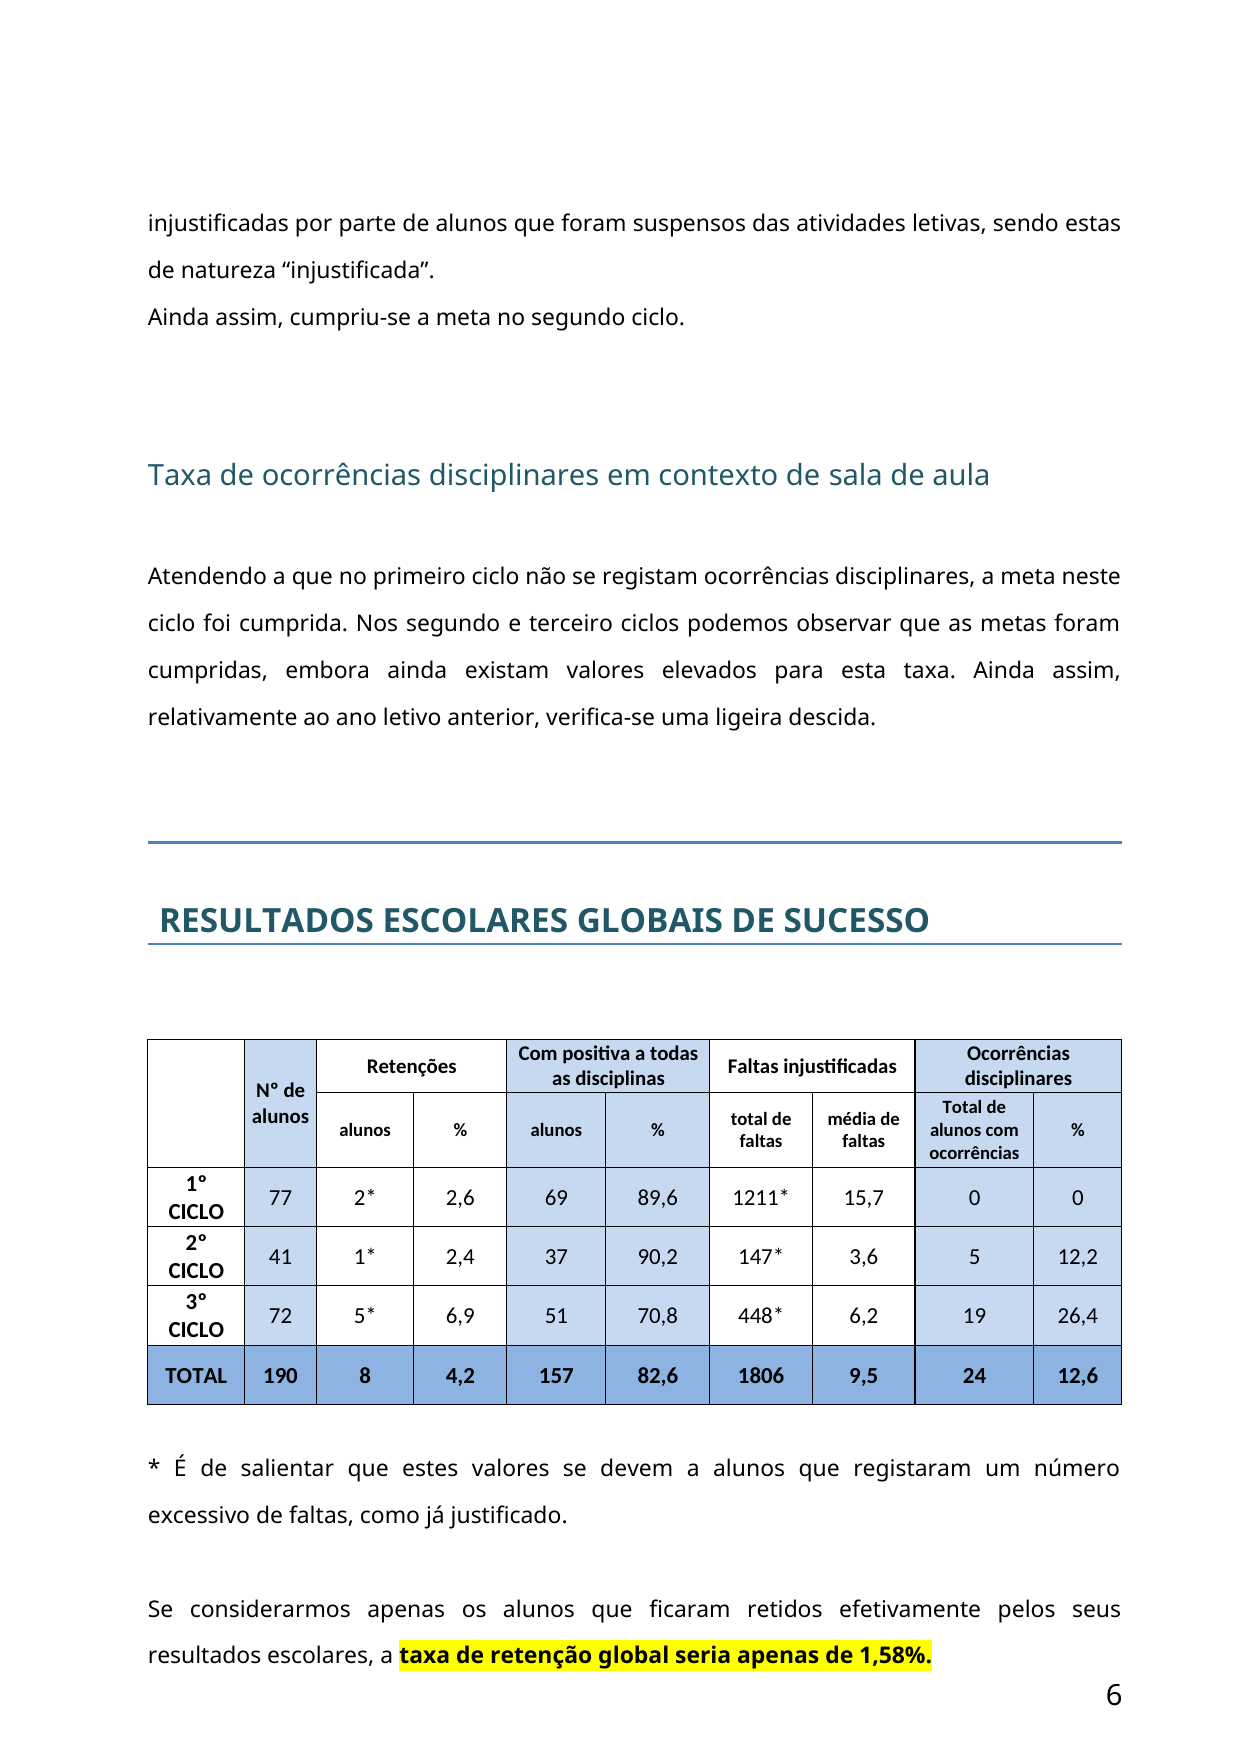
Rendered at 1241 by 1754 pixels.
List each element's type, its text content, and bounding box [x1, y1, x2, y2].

table_cell 2,4 [414, 1227, 506, 1285]
table_cell 24 [916, 1346, 1033, 1404]
table_cell 12,2 [1034, 1227, 1121, 1285]
table_header Nº de alunos [245, 1040, 316, 1167]
table_cell 70,8 [606, 1286, 709, 1345]
table_cell 8 [317, 1346, 413, 1404]
table_cell 2,6 [414, 1168, 506, 1226]
table_header Retenções [317, 1040, 506, 1092]
table_cell % [606, 1093, 709, 1167]
table_cell 1* [317, 1227, 413, 1285]
table_cell 147* [710, 1227, 812, 1285]
table_cell % [1034, 1093, 1121, 1167]
table_cell 448* [710, 1286, 812, 1345]
table_cell 0 [916, 1168, 1033, 1226]
table_cell 1211* [710, 1168, 812, 1226]
table_cell TOTAL [148, 1346, 244, 1404]
table_cell 19 [916, 1286, 1033, 1345]
table_cell 157 [507, 1346, 605, 1404]
table_cell 5* [317, 1286, 413, 1345]
table_header Ocorrências disciplinares [916, 1040, 1121, 1092]
table_cell 3,6 [813, 1227, 914, 1285]
table_cell 9,5 [813, 1346, 914, 1404]
table_cell 37 [507, 1227, 605, 1285]
table_cell 90,2 [606, 1227, 709, 1285]
table_cell 89,6 [606, 1168, 709, 1226]
text Se considerarmos apenas os alunos que ficaram retidos efetivamente pelos seus resultados escolares, a taxa de retenção global seria apenas de 1,58%. [148, 1593, 1122, 1671]
table_cell média de faltas [813, 1093, 914, 1167]
table_cell Total de alunos com ocorrências [916, 1093, 1033, 1167]
table_cell 0 [1034, 1168, 1121, 1226]
table_header Faltas injustificadas [710, 1040, 914, 1092]
table_cell 72 [245, 1286, 316, 1345]
text * É de salientar que estes valores se devem a alunos que registaram um número excessivo de faltas, como já justificado. [148, 1452, 1122, 1530]
table_cell 2* [317, 1168, 413, 1226]
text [148, 207, 1122, 285]
table_header RESULTADOS ESCOLARES GLOBAIS DE SUCESSO [148, 844, 1122, 943]
table_cell 5 [916, 1227, 1033, 1285]
table_cell 77 [245, 1168, 316, 1226]
table_cell 12,6 [1034, 1346, 1121, 1404]
text Ainda assim, cumpriu-se a meta no segundo ciclo. [148, 301, 1122, 332]
table_cell % [414, 1093, 506, 1167]
table_header [148, 1040, 244, 1167]
table_cell 26,4 [1034, 1286, 1121, 1345]
table_cell 82,6 [606, 1346, 709, 1404]
table_cell alunos [317, 1093, 413, 1167]
table_cell 1º CICLO [148, 1168, 244, 1226]
table_cell total de faltas [710, 1093, 812, 1167]
table_cell 6,9 [414, 1286, 506, 1345]
table_cell 69 [507, 1168, 605, 1226]
text Taxa de ocorrências disciplinares em contexto de sala de aula [148, 454, 1122, 493]
text Atendendo a que no primeiro ciclo não se registam ocorrências disciplinares, a meta neste ciclo foi cumprida. Nos segundo e terceiro ciclos podemos observar que as metas foram cumpridas, embora ainda existam valores elevados para esta taxa. Ainda assim, relativamente ao ano letivo anterior, verifica-se uma ligeira descida. [148, 560, 1122, 732]
table_cell 3º CICLO [148, 1286, 244, 1345]
table_cell alunos [507, 1093, 605, 1167]
table_cell 2º CICLO [148, 1227, 244, 1285]
table_cell 4,2 [414, 1346, 506, 1404]
table_header Com positiva a todas as disciplinas [507, 1040, 709, 1092]
table_cell 41 [245, 1227, 316, 1285]
table_cell 1806 [710, 1346, 812, 1404]
table_cell 51 [507, 1286, 605, 1345]
table_cell 6,2 [813, 1286, 914, 1345]
table_cell 15,7 [813, 1168, 914, 1226]
table_cell 190 [245, 1346, 316, 1404]
